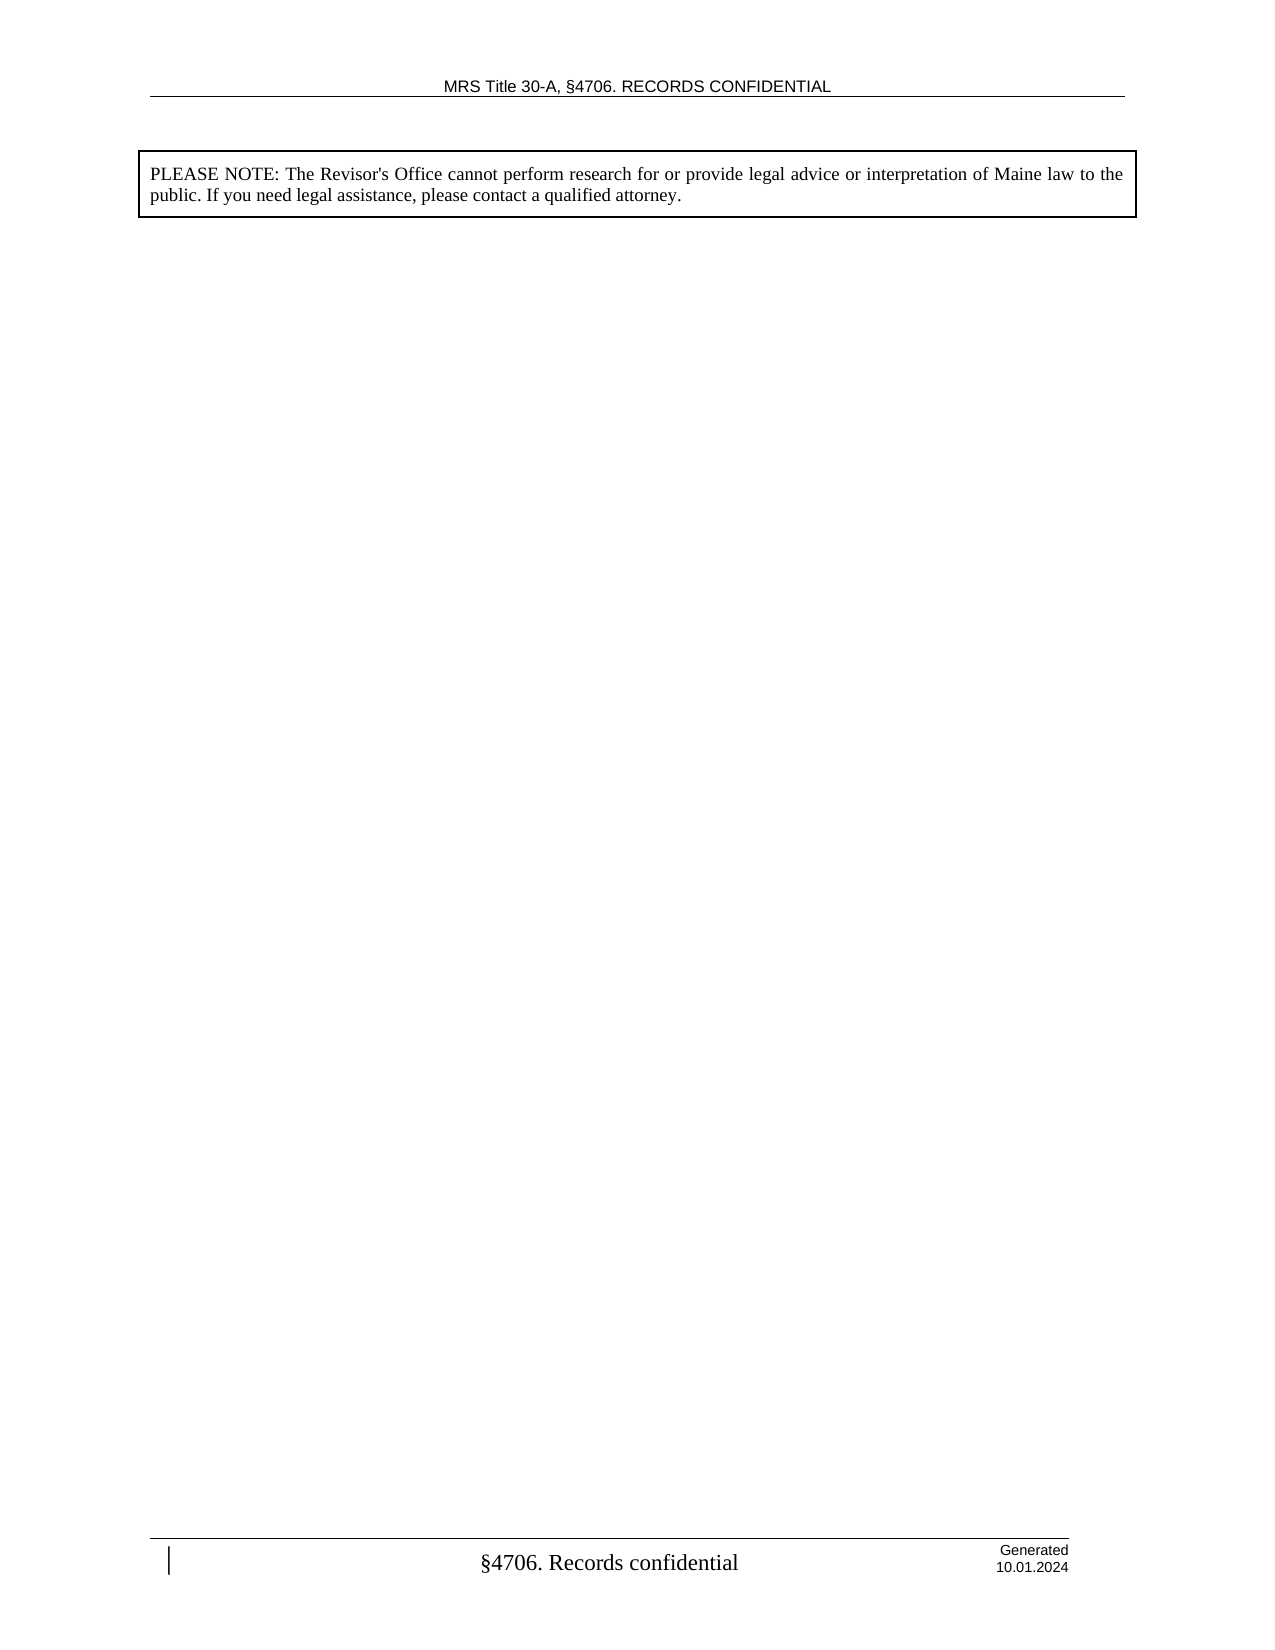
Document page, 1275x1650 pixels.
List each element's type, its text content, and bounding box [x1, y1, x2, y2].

text PLEASE NOTE: The Revisor's Office cannot perform research for or provide legal advice or interpretation of Maine law to the public. If you need legal assistance, please contact a qualified attorney. [140, 152, 1135, 216]
